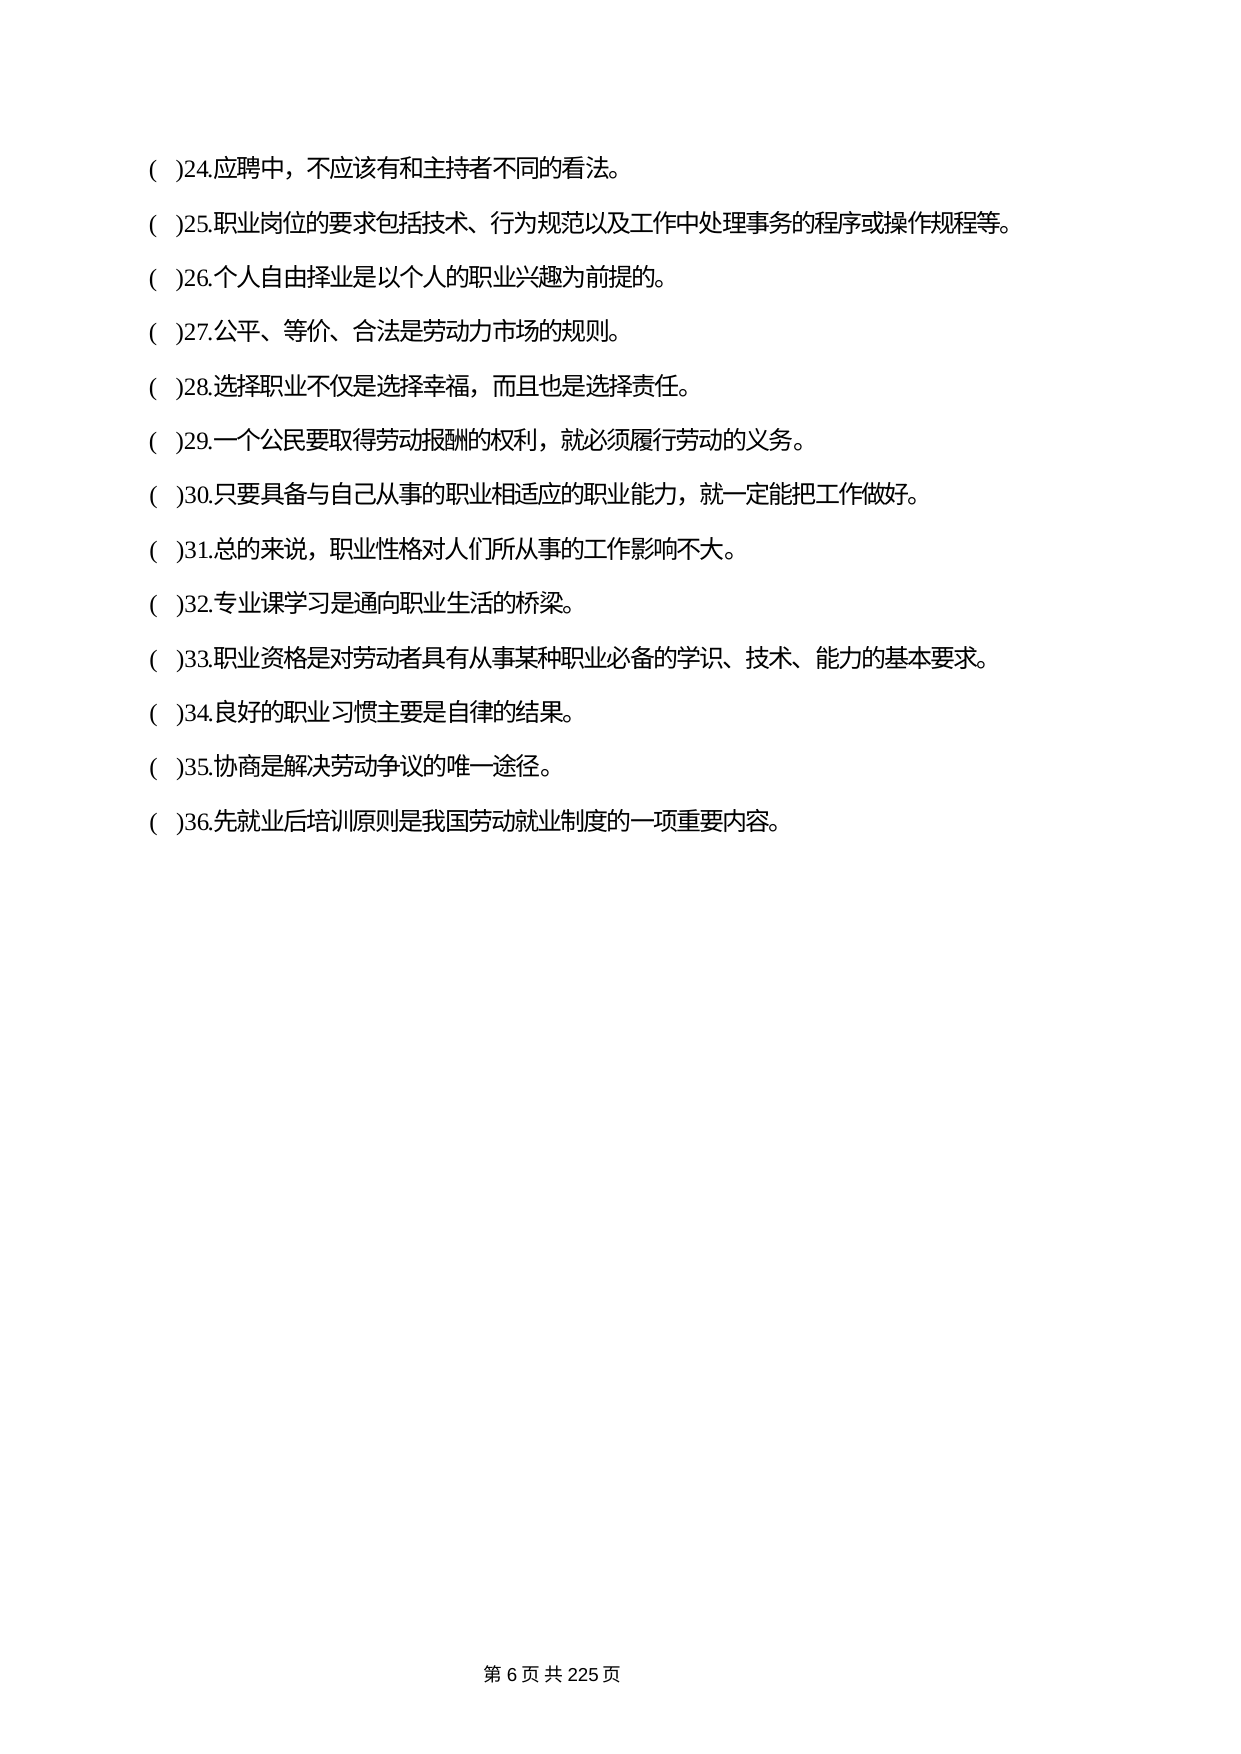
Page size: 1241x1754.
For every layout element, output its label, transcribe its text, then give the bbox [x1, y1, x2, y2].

text ( )30.只要具备与自己从事的职业相适应的职业能力，就一定能把工作做好。 [149, 475, 1119, 511]
text ( )24.应聘中，不应该有和主持者不同的看法。 [149, 149, 1119, 185]
text ( )26.个人自由择业是以个人的职业兴趣为前提的。 [149, 257, 1119, 294]
text ( )36.先就业后培训原则是我国劳动就业制度的一项重要内容。 [149, 801, 1119, 837]
text ( )27.公平、等价、合法是劳动力市场的规则。 [149, 312, 1119, 348]
text ( )33.职业资格是对劳动者具有从事某种职业必备的学识、技术、能力的基本要求。 [149, 638, 1119, 674]
text ( )32.专业课学习是通向职业生活的桥梁。 [149, 584, 1119, 620]
text ( )35.协商是解决劳动争议的唯一途径。 [149, 747, 1119, 783]
text ( )31.总的来说，职业性格对人们所从事的工作影响不大。 [149, 529, 1119, 566]
text ( )29.一个公民要取得劳动报酬的权利，就必须履行劳动的义务。 [149, 421, 1119, 457]
text ( )34.良好的职业习惯主要是自律的结果。 [149, 692, 1119, 729]
text ( )28.选择职业不仅是选择幸福，而且也是选择责任。 [149, 366, 1119, 402]
text ( )25.职业岗位的要求包括技术、行为规范以及工作中处理事务的程序或操作规程等。 [149, 203, 1119, 239]
